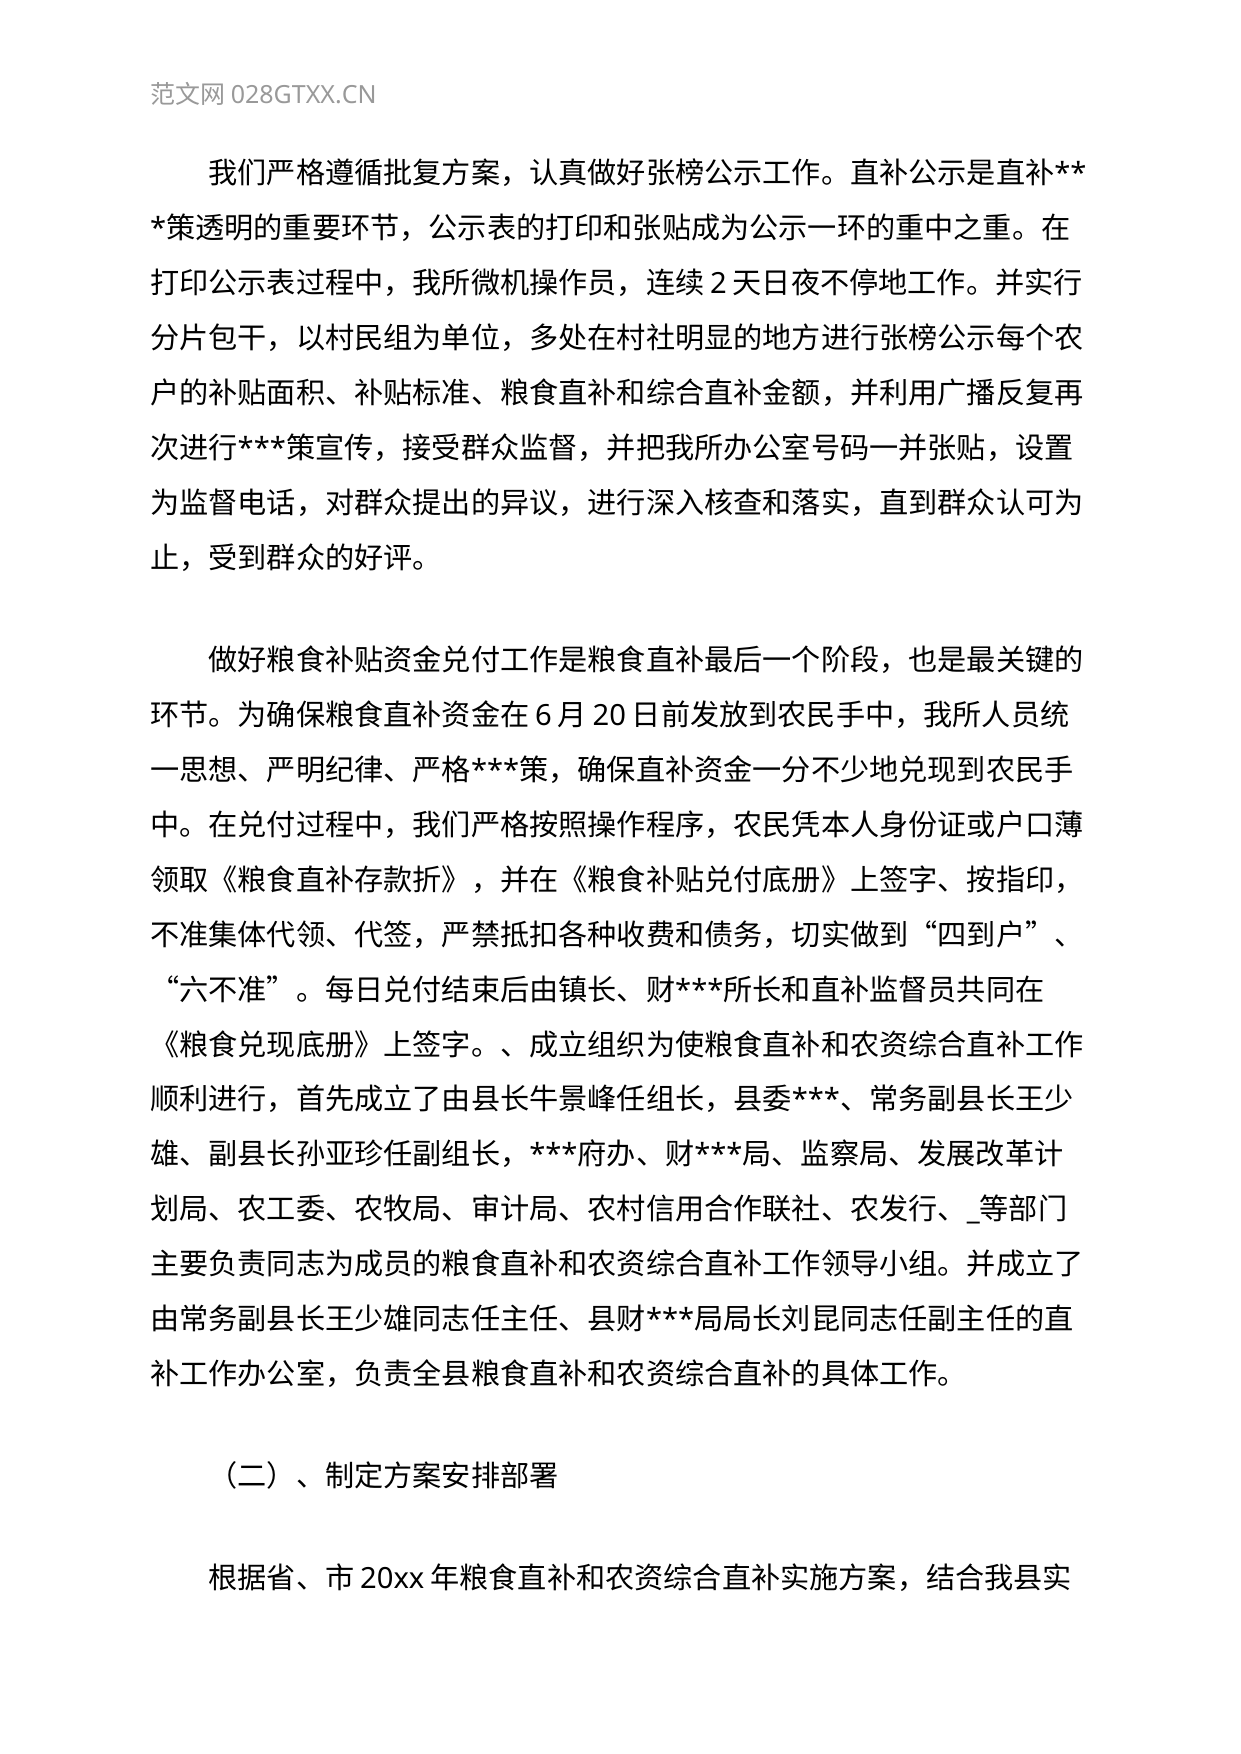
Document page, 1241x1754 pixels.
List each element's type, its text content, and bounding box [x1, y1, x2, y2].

text 做好粮食补贴资金兑付工作是粮食直补最后一个阶段，也是最关键的环节。为确保粮食直补资金在6月20日前发放到农民手中，我所人员统一思想、严明纪律、严格***策，确保直补资金一分不少地兑现到农民手中。在兑付过程中，我们严格按照操作程序，农民凭本人身份证或户口薄领取《粮食直补存款折》，并在《粮食补贴兑付底册》上签字、按指印，不准集体代领、代签，严禁抵扣各种收费和债务，切实做到“四到户”、“六不准”。每日兑付结束后由镇长、财***所长和直补监督员共同在《粮食兑现底册》上签字。、成立组织为使粮食直补和农资综合直补工作顺利进行，首先成立了由县长牛景峰任组长，县委***、常务副县长王少雄、副县长孙亚珍任副组长，***府办、财***局、监察局、发展改革计划局、农工委、农牧局、审计局、农村信用合作联社、农发行、_等部门主要负责同志为成员的粮食直补和农资综合直补工作领导小组。并成立了由常务副县长王少雄同志任主任、县财***局局长刘昆同志任副主任的直补工作办公室，负责全县粮食直补和农资综合直补的具体工作。 [150, 636, 1090, 1393]
text 我们严格遵循批复方案，认真做好张榜公示工作。直补公示是直补***策透明的重要环节，公示表的打印和张贴成为公示一环的重中之重。在打印公示表过程中，我所微机操作员，连续2天日夜不停地工作。并实行分片包干，以村民组为单位，多处在村社明显的地方进行张榜公示每个农户的补贴面积、补贴标准、粮食直补和综合直补金额，并利用广播反复再次进行***策宣传，接受群众监督，并把我所办公室号码一并张贴，设置为监督电话，对群众提出的异议，进行深入核查和落实，直到群众认可为止，受到群众的好评。 [150, 150, 1090, 577]
text （二）、制定方案安排部署 [150, 1453, 1090, 1495]
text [150, 1554, 1090, 1597]
